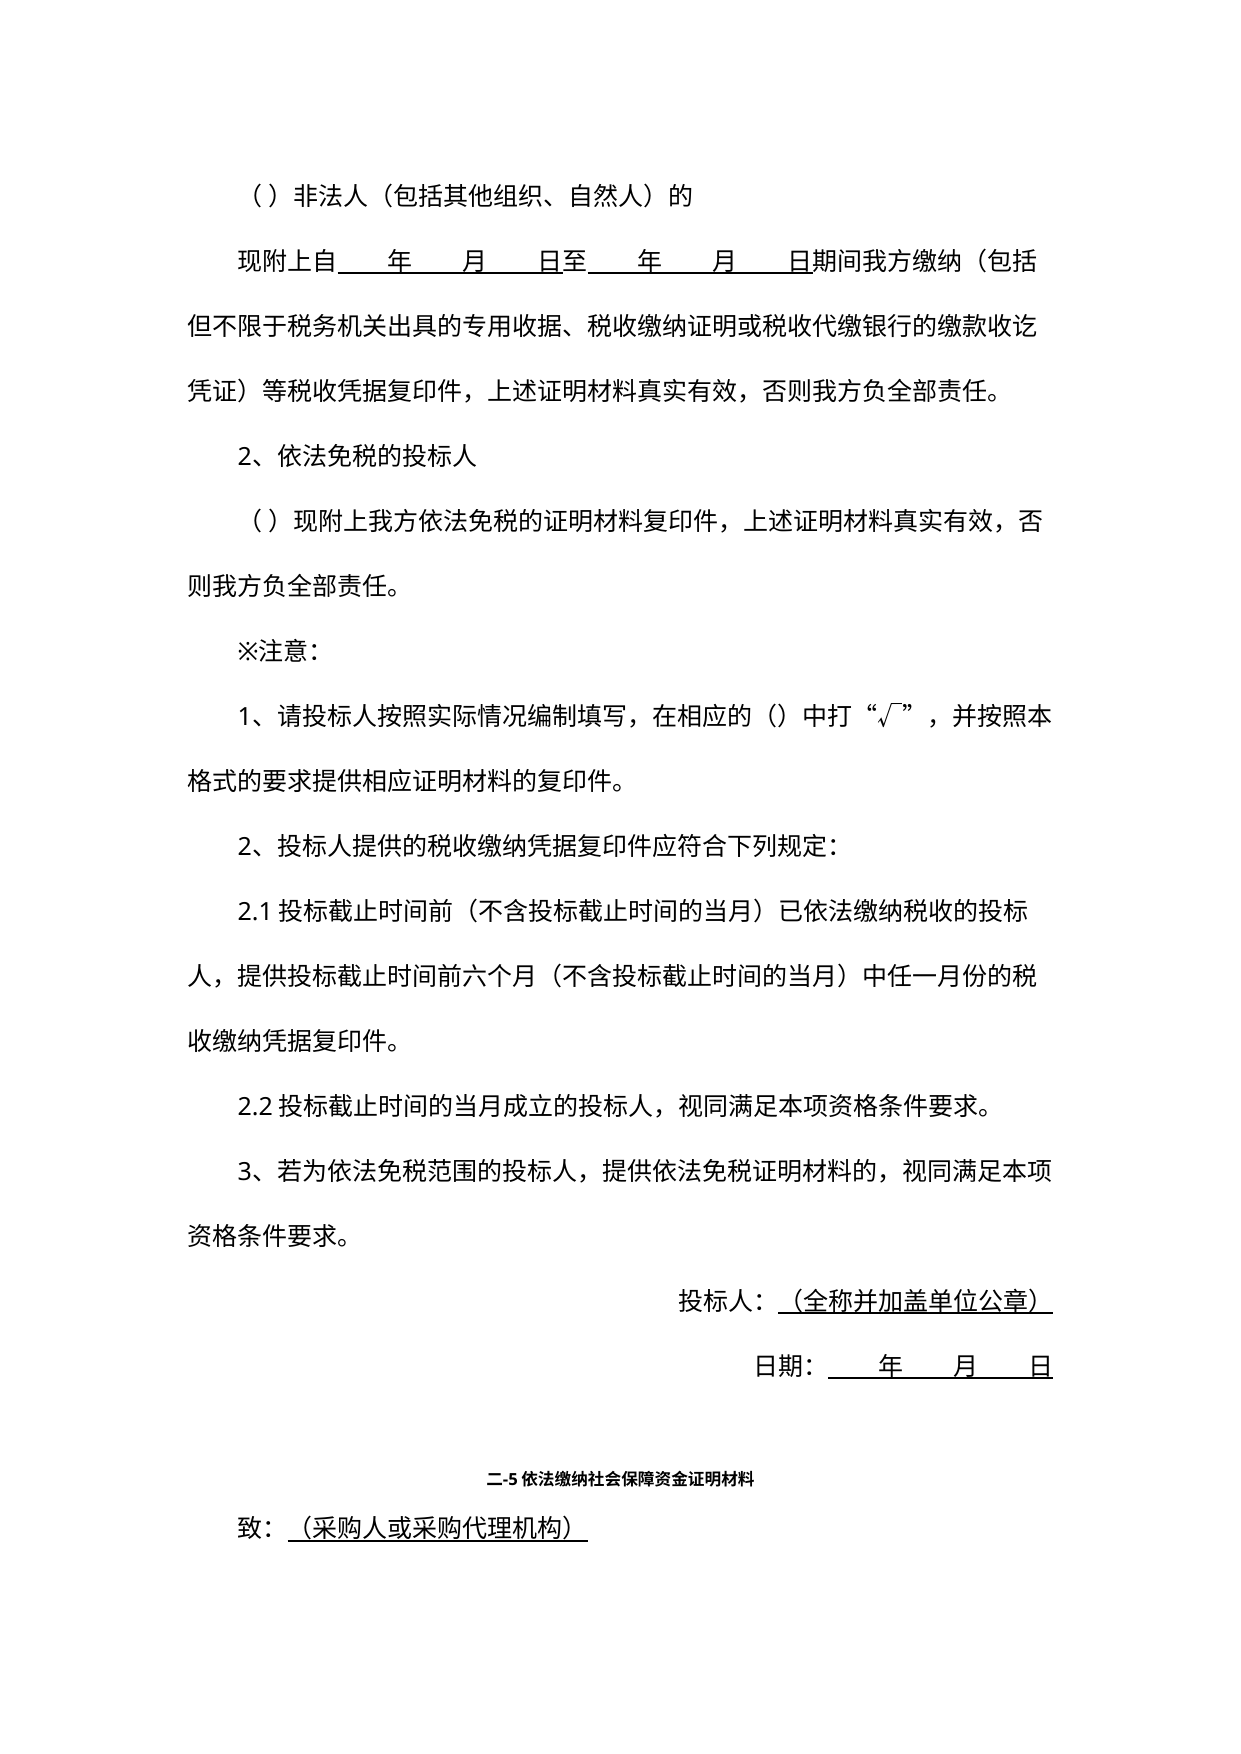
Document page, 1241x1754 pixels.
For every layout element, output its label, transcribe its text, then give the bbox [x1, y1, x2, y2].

text （ ）现附上我方依法免税的证明材料复印件，上述证明材料真实有效，否则我方负全部责任。 [187, 487, 1053, 617]
text （ ）非法人（包括其他组织、自然人）的 [187, 162, 1053, 227]
text 2.1投标截止时间前（不含投标截止时间的当月）已依法缴纳税收的投标人，提供投标截止时间前六个月（不含投标截止时间的当月）中任一月份的税收缴纳凭据复印件。 [187, 877, 1053, 1072]
text 二-5依法缴纳社会保障资金证明材料 [187, 1462, 1053, 1494]
text 致：（采购人或采购代理机构） [187, 1494, 1053, 1559]
text 2、投标人提供的税收缴纳凭据复印件应符合下列规定： [187, 812, 1053, 877]
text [187, 227, 1053, 422]
text 3、若为依法免税范围的投标人，提供依法免税证明材料的，视同满足本项资格条件要求。 [187, 1137, 1053, 1267]
text 日期： 年 月 日 [187, 1332, 1053, 1397]
text 投标人：（全称并加盖单位公章） [187, 1267, 1053, 1332]
text 2、依法免税的投标人 [187, 422, 1053, 487]
text ※注意： [187, 617, 1053, 682]
text 1、请投标人按照实际情况编制填写，在相应的（）中打“√”，并按照本格式的要求提供相应证明材料的复印件。 [187, 682, 1053, 812]
text 2.2投标截止时间的当月成立的投标人，视同满足本项资格条件要求。 [187, 1072, 1053, 1137]
